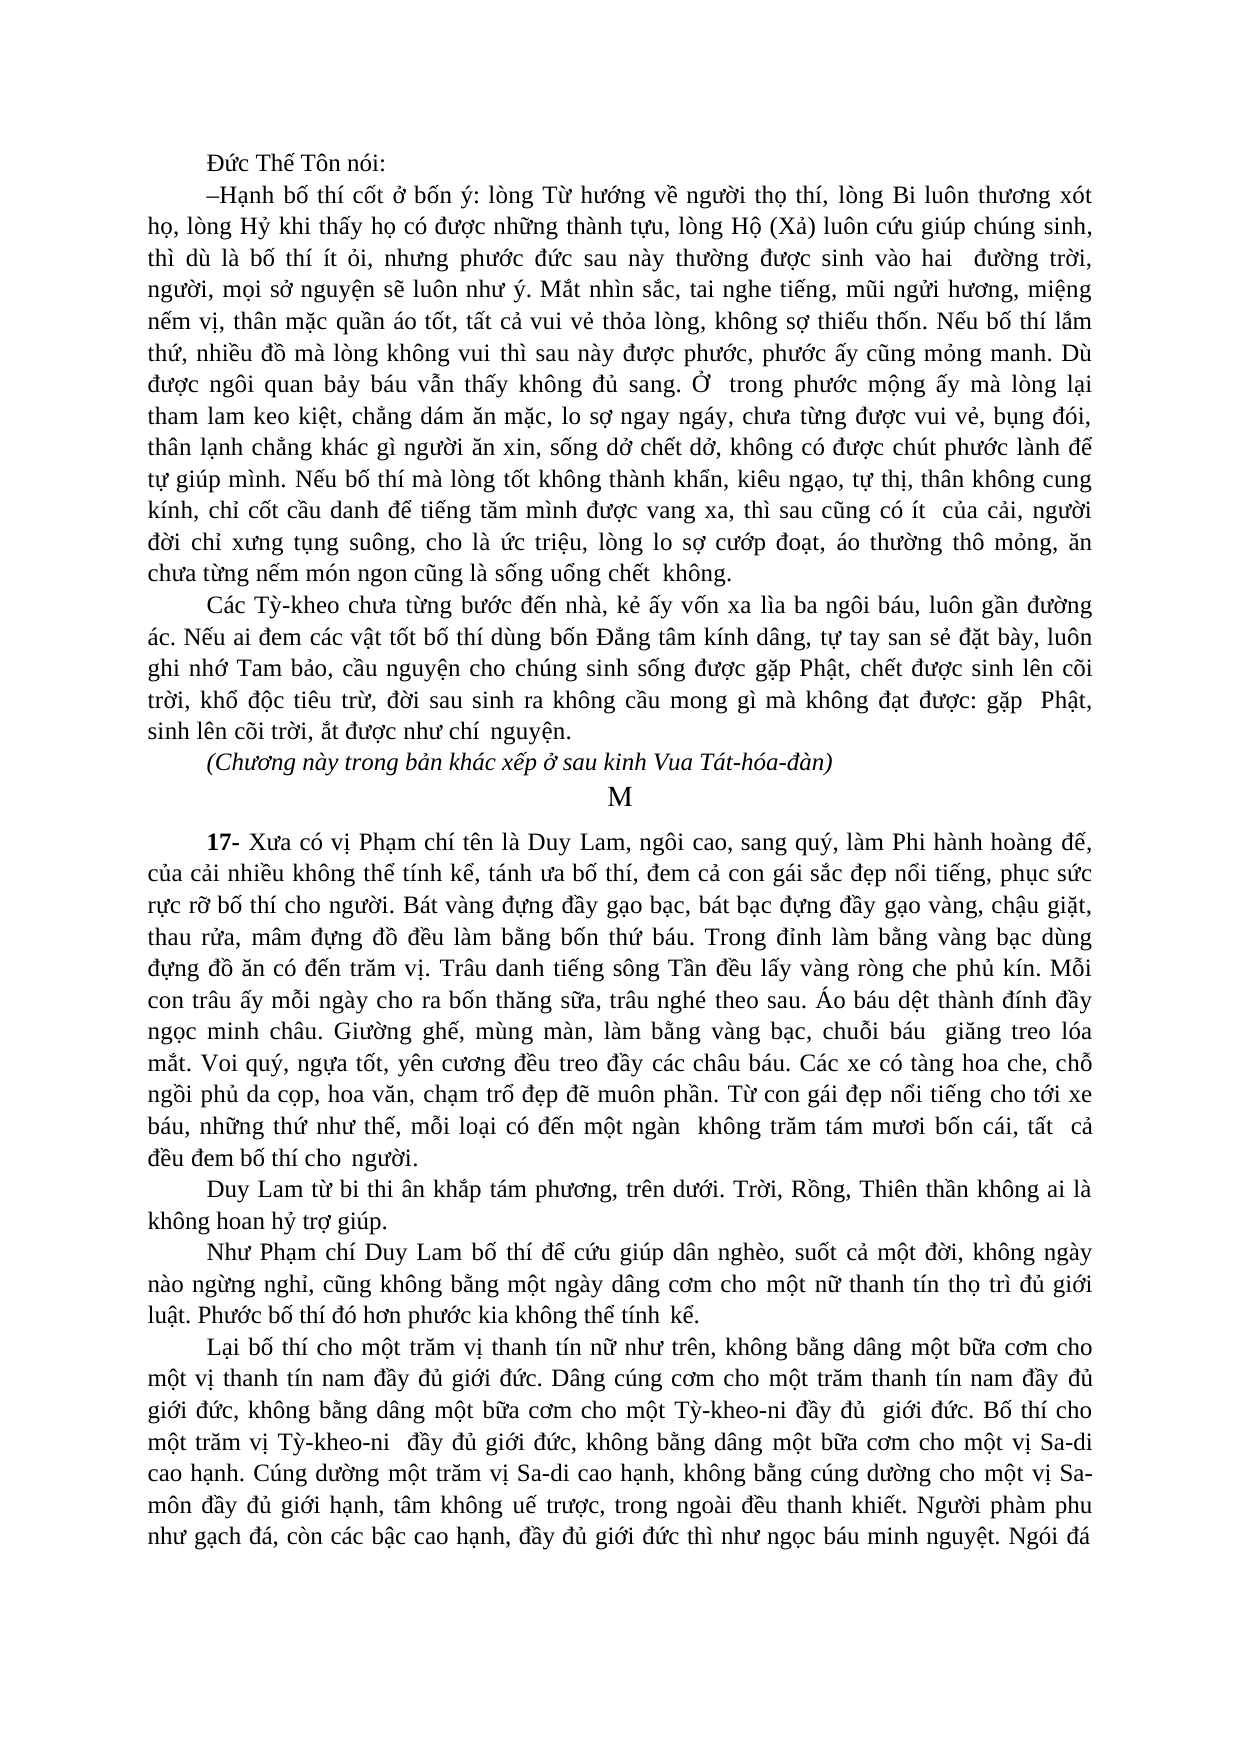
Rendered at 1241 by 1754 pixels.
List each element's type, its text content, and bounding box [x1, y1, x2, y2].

text Các Tỳ-kheo chưa từng bước đến nhà, kẻ ấy vốn xa lìa ba ngôi báu, luôn gần đường ác. Nếu ai đem các vật tốt bố thí dùng bốn Đẳng tâm kính dâng, tự tay san sẻ đặt bày, luôn ghi nhớ Tam bảo, cầu nguyện cho chúng sinh sống được gặp Phật, chết được sinh lên cõi trời, khổ độc tiêu trừ, đời sau sinh ra không cầu mong gì mà không đạt được: gặp Phật, sinh lên cõi trời, ắt được như chí nguyện. [147, 590, 1093, 745]
text Lại bố thí cho một trăm vị thanh tín nữ như trên, không bằng dâng một bữa cơm cho một vị thanh tín nam đầy đủ giới đức. Dâng cúng cơm cho một trăm thanh tín nam đầy đủ giới đức, không bằng dâng một bữa cơm cho một Tỳ-kheo-ni đầy đủ giới đức. Bố thí cho một trăm vị Tỳ-kheo-ni đầy đủ giới đức, không bằng dâng một bữa cơm cho một vị Sa-di cao hạnh. Cúng dường một trăm vị Sa-di cao hạnh, không bằng cúng dường cho một vị Sa- môn đầy đủ giới hạnh, tâm không uế trược, trong ngoài đều thanh khiết. Người phàm phu như gạch đá, còn các bậc cao hạnh, đầy đủ giới đức thì như ngọc báu minh nguyệt. Ngói đá [147, 1332, 1093, 1550]
text Đức Thế Tôn nói: [206, 148, 1105, 176]
subtitle  [135, 786, 1104, 812]
list Xưa có vị Phạm chí tên là Duy Lam, ngôi cao, sang quý, làm Phi hành hoàng đế, của cải nhiều không thể tính kể, tánh ưa bố thí, đem cả con gái sắc đẹp nổi tiếng, phục sức rực rỡ bố thí cho người. Bát vàng đựng đầy gạo bạc, bát bạc đựng đầy gạo vàng, chậu giặt, thau rửa, mâm đựng đồ đều làm bằng bốn thứ báu. Trong đỉnh làm bằng vàng bạc dùng đựng đồ ăn có đến trăm vị. Trâu danh tiếng sông Tần đều lấy vàng ròng che phủ kín. Mỗi con trâu ấy mỗi ngày cho ra bốn thăng sữa, trâu nghé theo sau. Áo báu dệt thành đính đầy ngọc minh châu. Giường ghế, mùng màn, làm bằng vàng bạc, chuỗi báu giăng treo lóa mắt. Voi quý, ngựa tốt, yên cương đều treo đầy các châu báu. Các xe có tàng hoa che, chỗ ngồi phủ da cọp, hoa văn, chạm trổ đẹp đẽ muôn phần. Từ con gái đẹp nổi tiếng cho tới xe báu, những thứ như thế, mỗi loại có đến một ngàn không trăm tám mươi bốn cái, tất cả đều đem bố thí cho người. [147, 827, 1093, 1171]
text Như Phạm chí Duy Lam bố thí để cứu giúp dân nghèo, suốt cả một đời, không ngày nào ngừng nghỉ, cũng không bằng một ngày dâng cơm cho một nữ thanh tín thọ trì đủ giới luật. Phước bố thí đó hơn phước kia không thể tính kể. [147, 1237, 1093, 1329]
text –Hạnh bố thí cốt ở bốn ý: lòng Từ hướng về người thọ thí, lòng Bi luôn thương xót họ, lòng Hỷ khi thấy họ có được những thành tựu, lòng Hộ (Xả) luôn cứu giúp chúng sinh, thì dù là bố thí ít ỏi, nhưng phước đức sau này thường được sinh vào hai đường trời, người, mọi sở nguyện sẽ luôn như ý. Mắt nhìn sắc, tai nghe tiếng, mũi ngửi hương, miệng nếm vị, thân mặc quần áo tốt, tất cả vui vẻ thỏa lòng, không sợ thiếu thốn. Nếu bố thí lắm thứ, nhiều đồ mà lòng không vui thì sau này được phước, phước ấy cũng mỏng manh. Dù được ngôi quan bảy báu vẫn thấy không đủ sang. Ở trong phước mộng ấy mà lòng lại tham lam keo kiệt, chẳng dám ăn mặc, lo sợ ngay ngáy, chưa từng được vui vẻ, bụng đói, thân lạnh chẳng khác gì người ăn xin, sống dở chết dở, không có được chút phước lành để tự giúp mình. Nếu bố thí mà lòng tốt không thành khẩn, kiêu ngạo, tự thị, thân không cung kính, chỉ cốt cầu danh để tiếng tăm mình được vang xa, thì sau cũng có ít của cải, người đời chỉ xưng tụng suông, cho là ức triệu, lòng lo sợ cướp đoạt, áo thường thô mỏng, ăn chưa từng nếm món ngon cũng là sống uổng chết không. [147, 180, 1093, 587]
text (Chương này trong bản khác xếp ở sau kinh Vua Tát-hóa-đàn) [206, 748, 1105, 777]
text Duy Lam từ bi thi ân khắp tám phương, trên dưới. Trời, Rồng, Thiên thần không ai là không hoan hỷ trợ giúp. [147, 1174, 1092, 1234]
